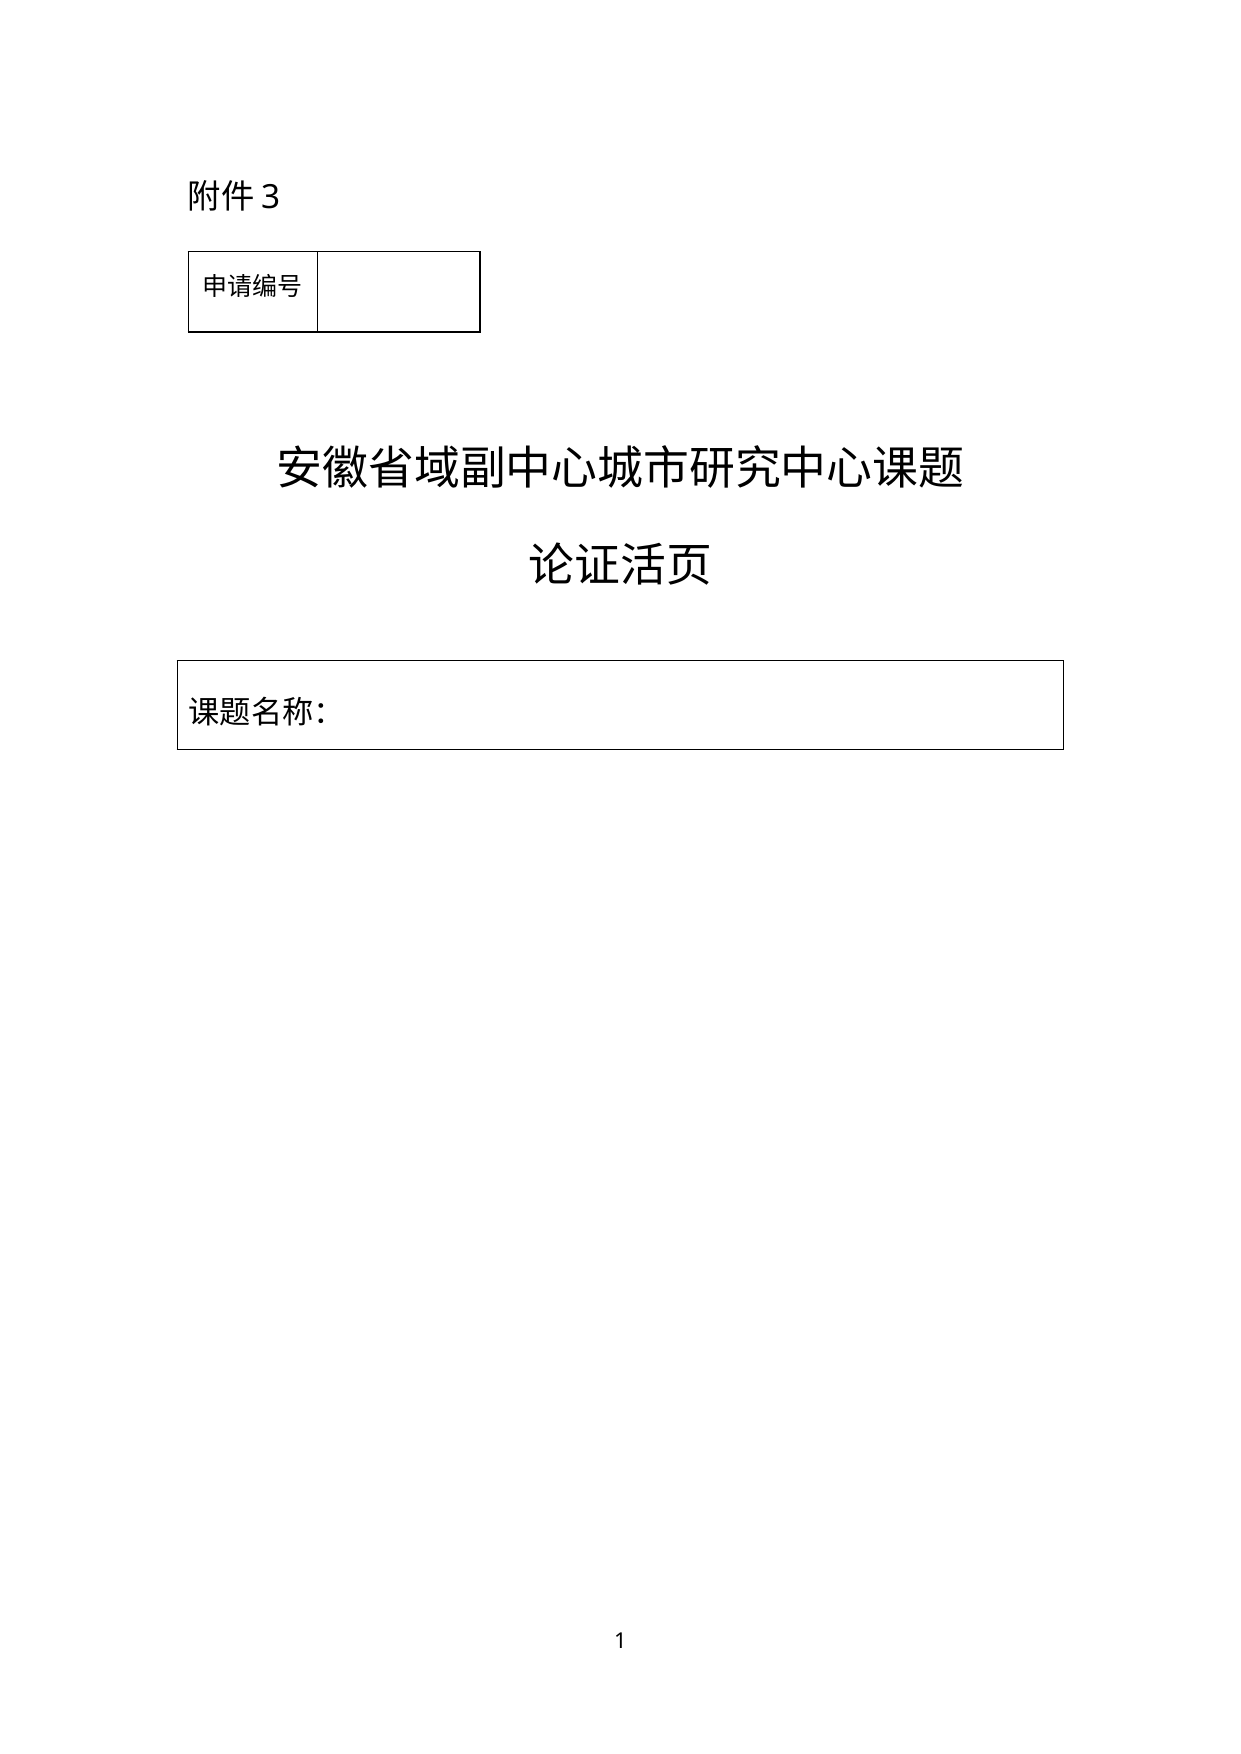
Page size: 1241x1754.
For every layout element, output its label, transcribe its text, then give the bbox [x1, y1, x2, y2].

table_header [318, 252, 479, 331]
text 安徽省域副中心城市研究中心课题 [187, 415, 1053, 513]
text 附件3 [187, 162, 1053, 227]
table_header 课题名称： [178, 661, 1063, 749]
text 论证活页 [186, 513, 1053, 610]
table_header 申请编号 [189, 252, 317, 331]
